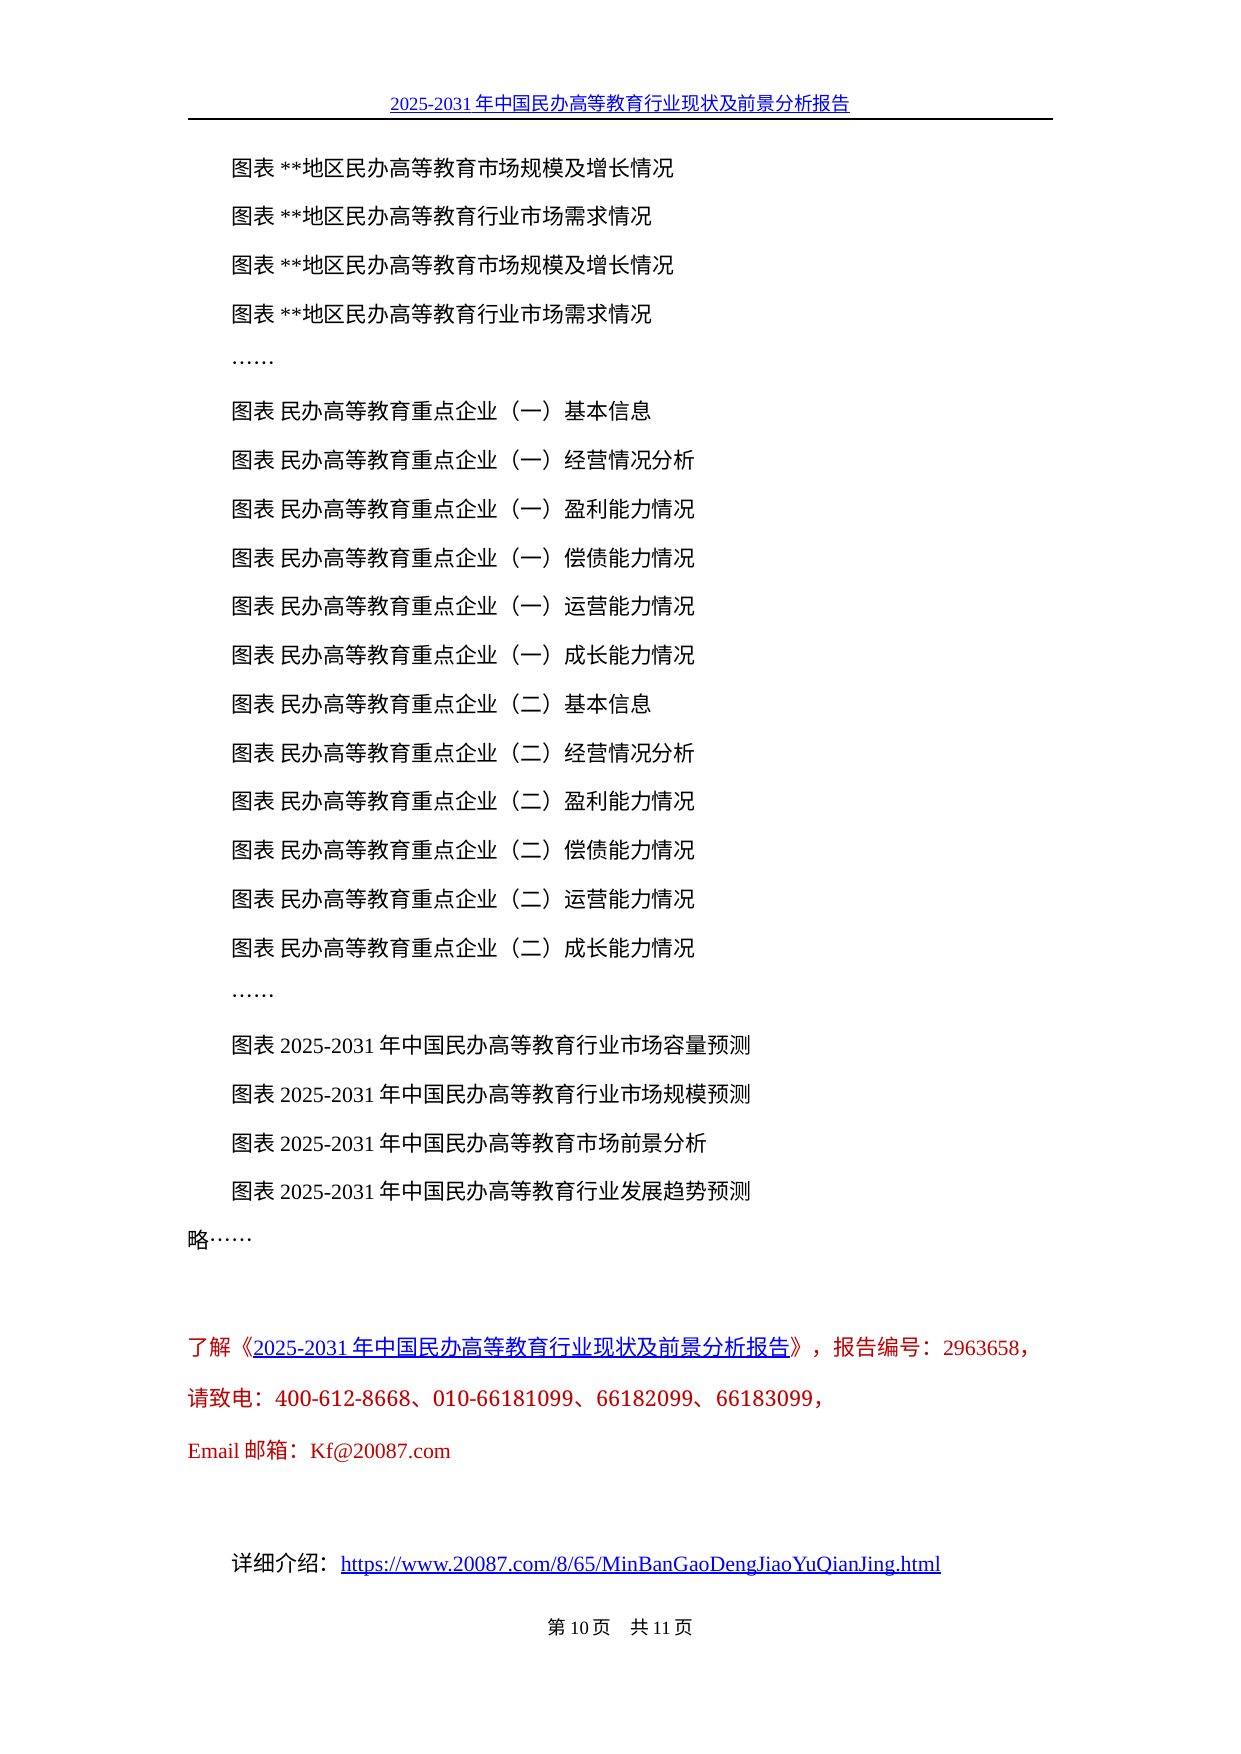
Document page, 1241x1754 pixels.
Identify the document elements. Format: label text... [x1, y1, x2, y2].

text 请致电：400-612-8668、010-66181099、66182099、66183099， [187, 1381, 1053, 1413]
text 详细介绍：https://www.20087.com/8/65/MinBanGaoDengJiaoYuQianJing.html [187, 1545, 1053, 1578]
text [187, 150, 1053, 1255]
text 了解《2025-2031年中国民办高等教育行业现状及前景分析报告》，报告编号：2963658， [187, 1329, 1053, 1362]
text Email邮箱：Kf@20087.com [187, 1432, 1053, 1465]
